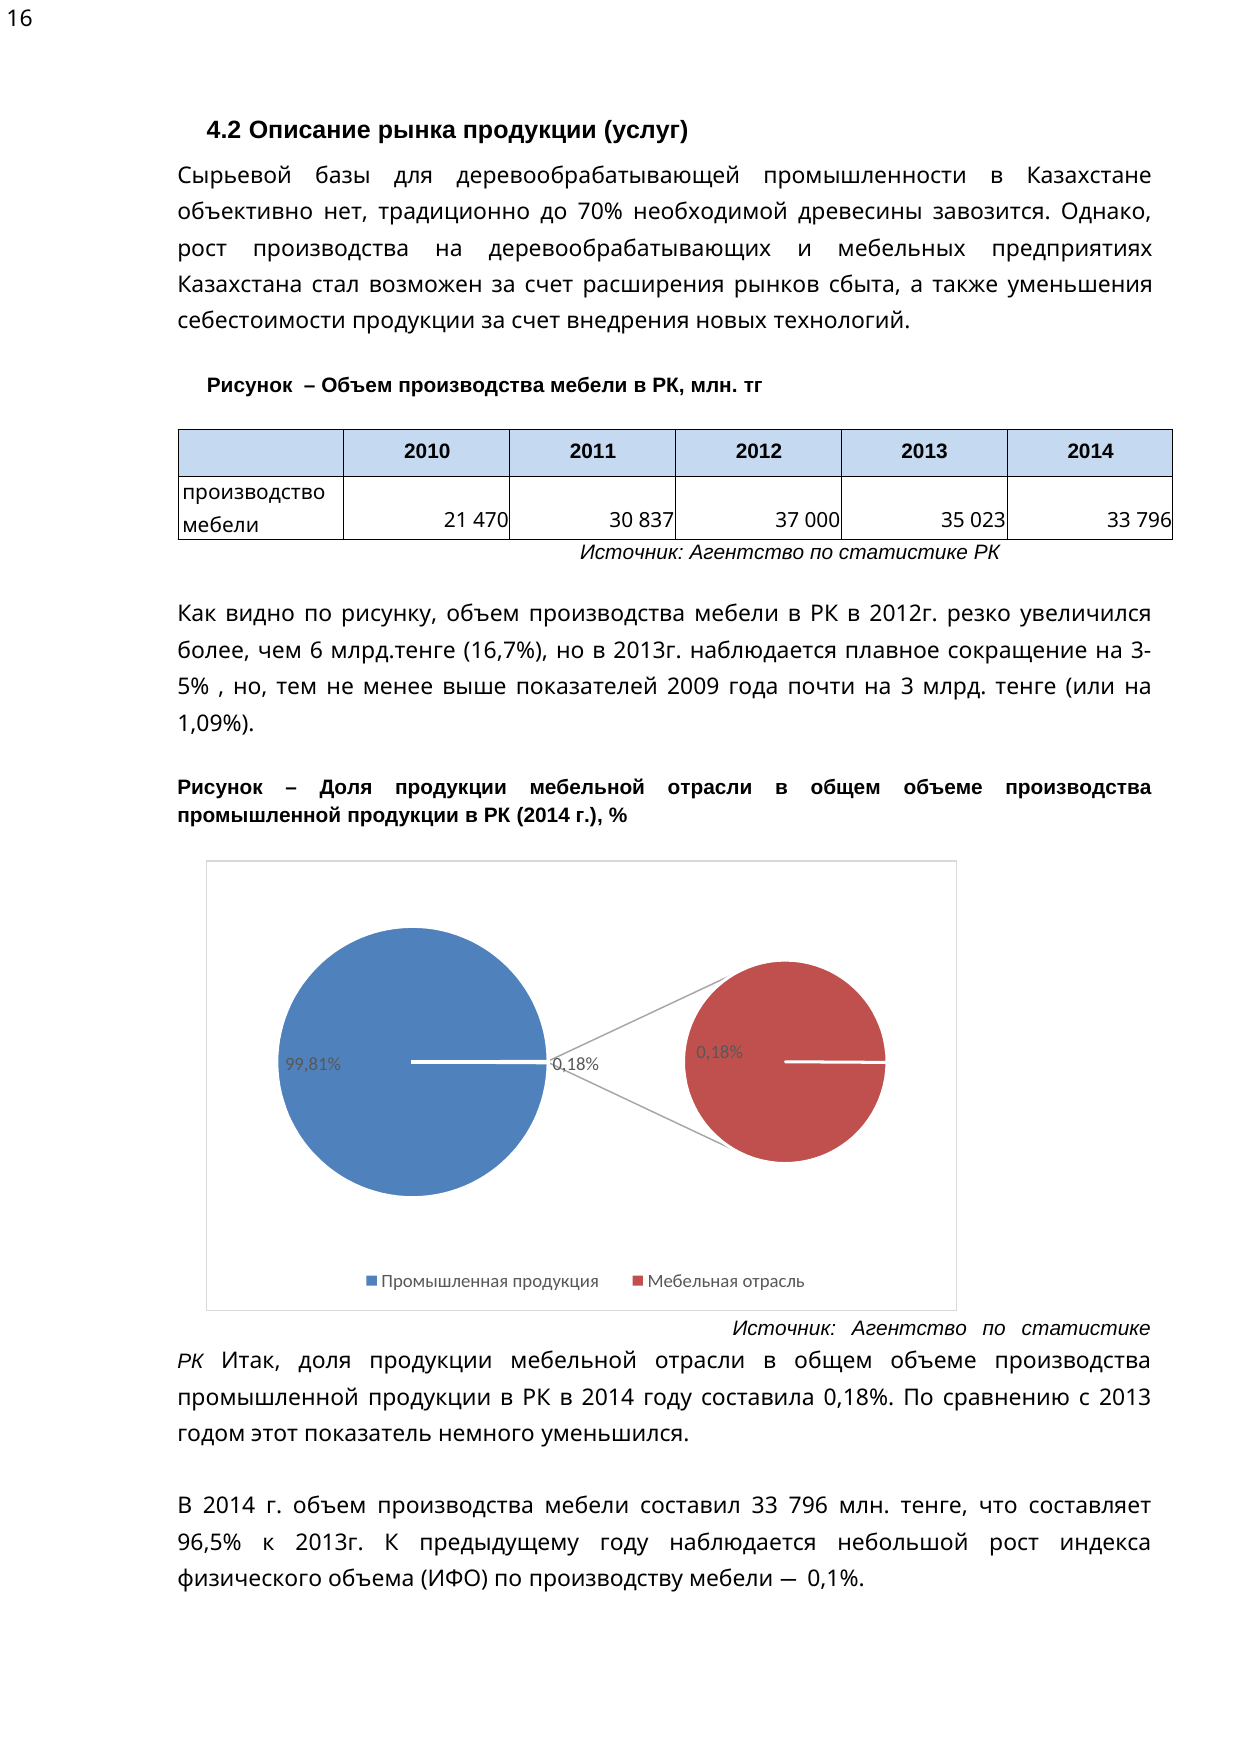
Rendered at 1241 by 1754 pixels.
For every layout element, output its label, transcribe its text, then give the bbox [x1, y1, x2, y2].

table_header 2012 [676, 430, 841, 476]
text Как видно по рисунку, объем производства мебели в РК в 2012г. резко увеличился более, чем 6 млрд.тенге (16,7%), но в 2013г. наблюдается плавное сокращение на 3-5% , но, тем не менее выше показателей 2009 года почти на 3 млрд. тенге (или на 1,09%). [177, 597, 1153, 738]
table_header 2013 [842, 430, 1007, 476]
table_cell 30 837 [510, 477, 675, 539]
table_cell 21 470 [344, 477, 509, 539]
text Источник: Агентство по статистике РК [580, 540, 1228, 564]
table_cell 35 023 [842, 477, 1007, 539]
table_header [179, 430, 343, 476]
table_cell 37 000 [676, 477, 841, 539]
table_header 2011 [510, 430, 675, 476]
text Сырьевой базы для деревообрабатывающей промышленности в Казахстане объективно нет, традиционно до 70% необходимой древесины завозится. Однако, рост производства на деревообрабатывающих и мебельных предприятиях Казахстана стал возможен за счет расширения рынков сбыта, а также уменьшения себестоимости продукции за счет внедрения новых технологий. [177, 159, 1153, 335]
table_cell 33 796 [1008, 477, 1172, 539]
text В 2014 г. объем производства мебели составил 33 796 млн. тенге, что составляет 96,5% к 2013г. К предыдущему году наблюдается небольшой рост индекса физического объема (ИФО) по производству мебели – 0,1%. [177, 1489, 1152, 1593]
text Рисунок – Доля продукции мебельной отрасли в общем объеме производства промышленной продукции в РК (2014 г.), % [177, 775, 1152, 827]
text Рисунок – Объем производства мебели в РК, млн. тг [207, 373, 1228, 397]
table_cell производство мебели [179, 477, 343, 539]
text Источник: Агентство по статистике РК Итак, доля продукции мебельной отрасли в общем объеме производства промышленной продукции в РК в 2014 году составила 0,18%. По сравнению с 2013 годом этот показатель немного уменьшился. [177, 856, 1153, 1448]
table_header 2010 [344, 430, 509, 476]
table_header 2014 [1008, 430, 1172, 476]
subtitle Описание рынка продукции (услуг) [206, 115, 1228, 144]
